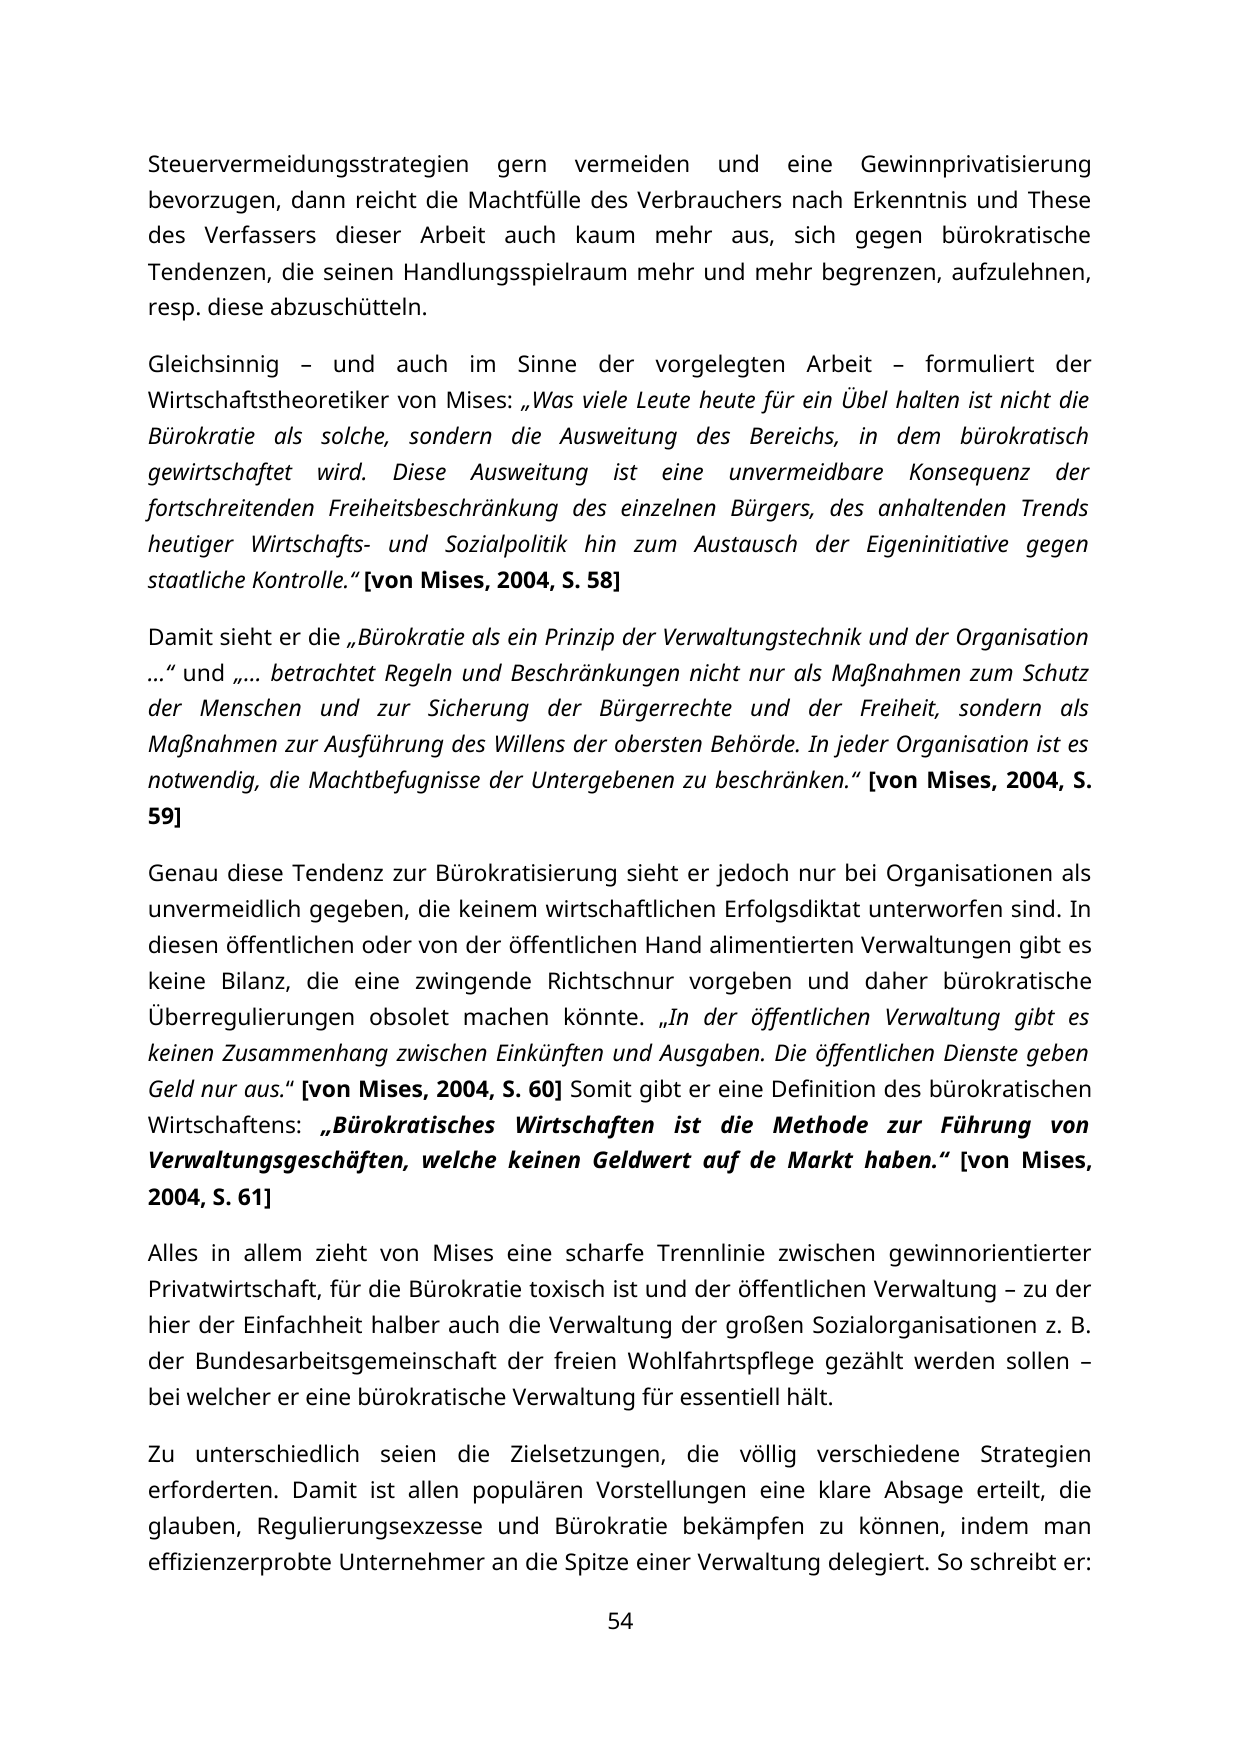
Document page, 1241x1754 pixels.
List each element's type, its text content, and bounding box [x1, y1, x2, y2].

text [148, 1438, 1093, 1577]
text Genau diese Tendenz zur Bürokratisierung sieht er jedoch nur bei Organisationen als unvermeidlich gegeben, die keinem wirtschaftlichen Erfolgsdiktat unterworfen sind. In diesen öffentlichen oder von der öffentlichen Hand alimentierten Verwaltungen gibt es keine Bilanz, die eine zwingende Richtschnur vorgeben und daher bürokratische Überregulierungen obsolet machen könnte. „In der öffentlichen Verwaltung gibt es keinen Zusammenhang zwischen Einkünften und Ausgaben. Die öffentlichen Dienste geben Geld nur aus.“ [von Mises, 2004, S. 60] Somit gibt er eine Definition des bürokratischen Wirtschaftens: „Bürokratisches Wirtschaften ist die Methode zur Führung von Verwaltungsgeschäften, welche keinen Geldwert auf de Markt haben.“ [von Mises, 2004, S. 61] [148, 857, 1093, 1212]
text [148, 148, 1093, 323]
text Alles in allem zieht von Mises eine scharfe Trennlinie zwischen gewinnorientierter Privatwirtschaft, für die Bürokratie toxisch ist und der öffentlichen Verwaltung – zu der hier der Einfachheit halber auch die Verwaltung der großen Sozialorganisationen z. B. der Bundesarbeitsgemeinschaft der freien Wohlfahrtspflege gezählt werden sollen – bei welcher er eine bürokratische Verwaltung für essentiell hält. [148, 1237, 1093, 1412]
text Damit sieht er die „Bürokratie als ein Prinzip der Verwaltungstechnik und der Organisation …“ und „… betrachtet Regeln und Beschränkungen nicht nur als Maßnahmen zum Schutz der Menschen und zur Sicherung der Bürgerrechte und der Freiheit, sondern als Maßnahmen zur Ausführung des Willens der obersten Behörde. In jeder Organisation ist es notwendig, die Machtbefugnisse der Untergebenen zu beschränken.“ [von Mises, 2004, S. 59] [148, 621, 1093, 831]
text Gleichsinnig – und auch im Sinne der vorgelegten Arbeit – formuliert der Wirtschaftstheoretiker von Mises: „Was viele Leute heute für ein Übel halten ist nicht die Bürokratie als solche, sondern die Ausweitung des Bereichs, in dem bürokratisch gewirtschaftet wird. Diese Ausweitung ist eine unvermeidbare Konsequenz der fortschreitenden Freiheitsbeschränkung des einzelnen Bürgers, des anhaltenden Trends heutiger Wirtschafts- und Sozialpolitik hin zum Austausch der Eigeninitiative gegen staatliche Kontrolle.“ [von Mises, 2004, S. 58] [148, 348, 1093, 595]
